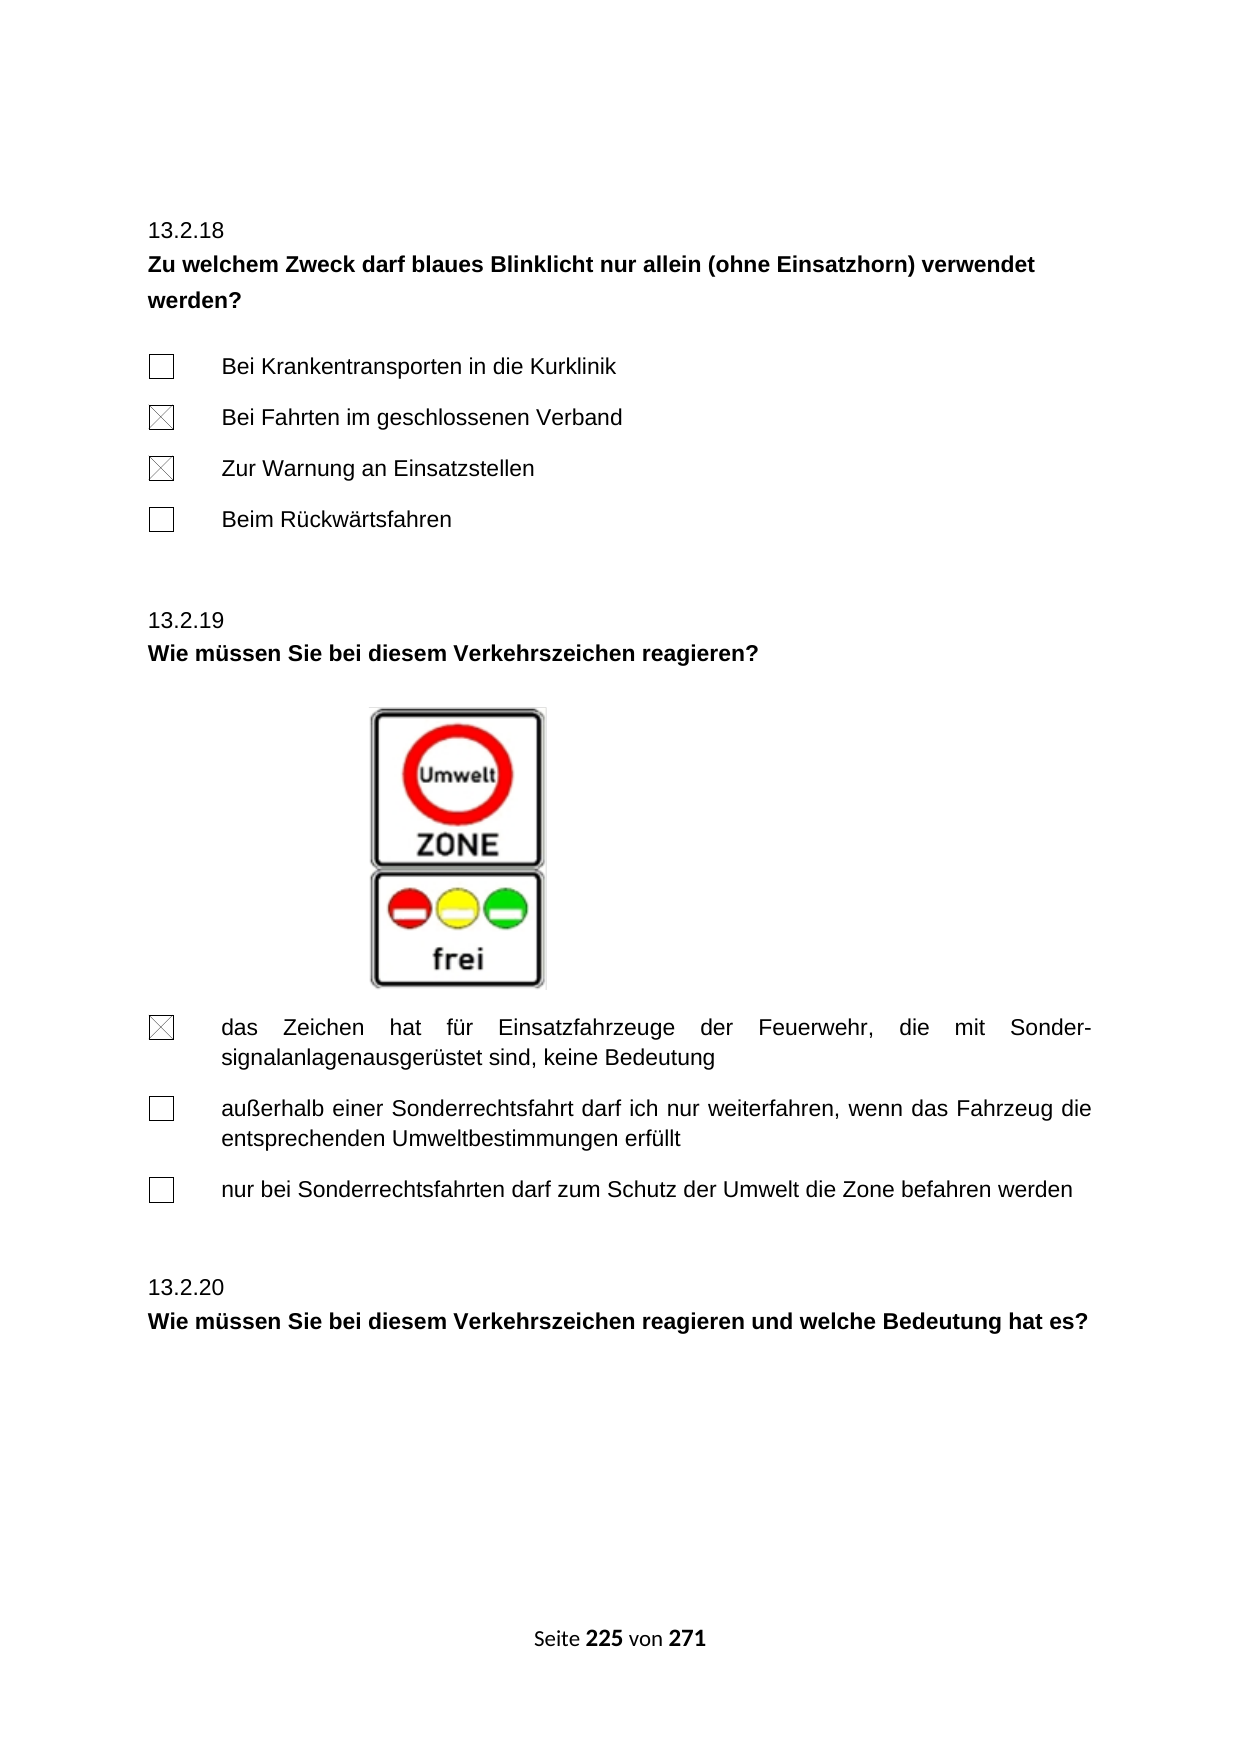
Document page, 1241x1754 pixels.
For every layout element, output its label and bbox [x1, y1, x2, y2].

picture [368, 706, 548, 990]
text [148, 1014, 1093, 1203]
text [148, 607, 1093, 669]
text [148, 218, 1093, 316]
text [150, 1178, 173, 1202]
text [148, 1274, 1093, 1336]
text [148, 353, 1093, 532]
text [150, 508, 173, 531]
